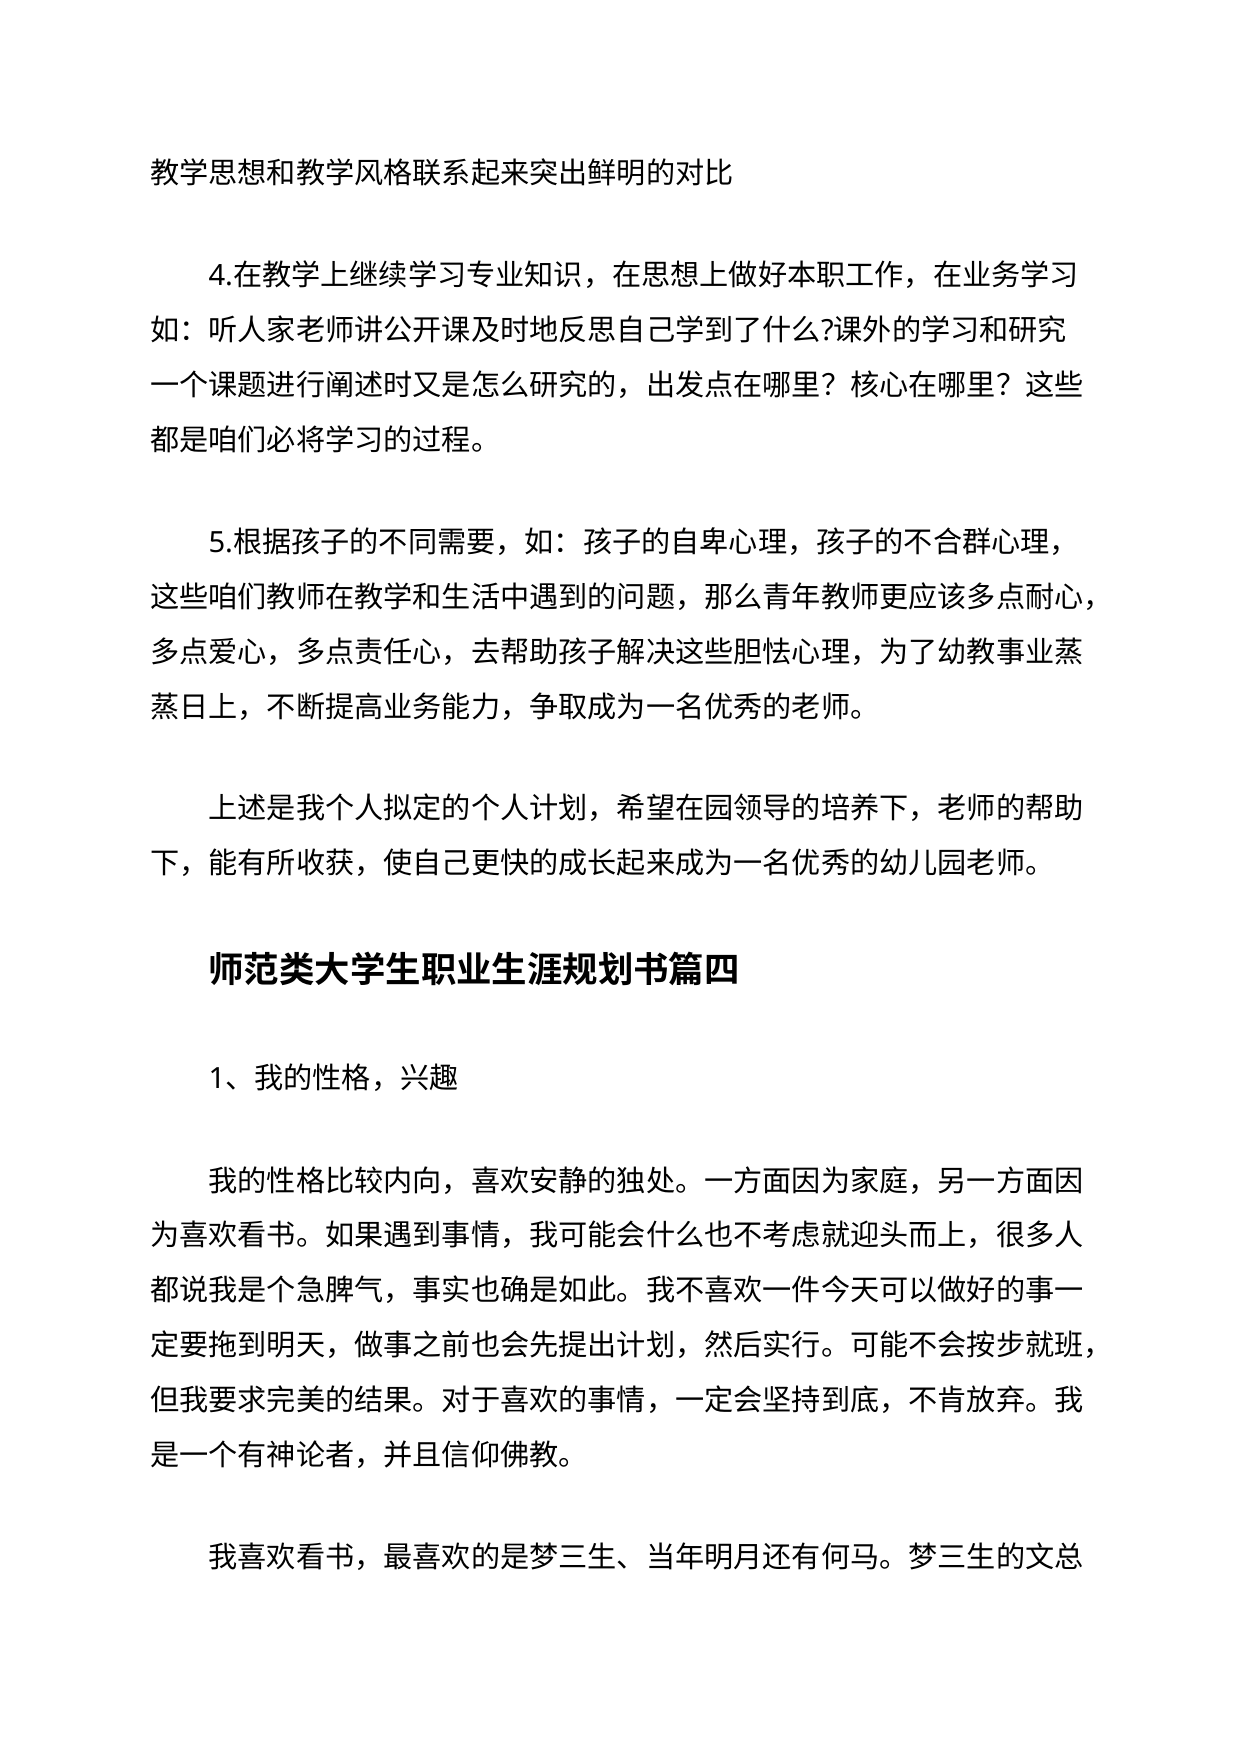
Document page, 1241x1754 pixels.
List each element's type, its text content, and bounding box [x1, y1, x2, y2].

text 4.在教学上继续学习专业知识，在思想上做好本职工作，在业务学习如：听人家老师讲公开课及时地反思自己学到了什么?课外的学习和研究一个课题进行阐述时又是怎么研究的，出发点在哪里？核心在哪里？这些都是咱们必将学习的过程。 [150, 252, 1090, 459]
text 师范类大学生职业生涯规划书篇四 [150, 942, 1090, 993]
text 1、我的性格，兴趣 [150, 1055, 1090, 1097]
text 我的性格比较内向，喜欢安静的独处。一方面因为家庭，另一方面因为喜欢看书。如果遇到事情，我可能会什么也不考虑就迎头而上，很多人都说我是个急脾气，事实也确是如此。我不喜欢一件今天可以做好的事一定要拖到明天，做事之前也会先提出计划，然后实行。可能不会按步就班，但我要求完美的结果。对于喜欢的事情，一定会坚持到底，不肯放弃。我是一个有神论者，并且信仰佛教。 [150, 1157, 1090, 1474]
text 5.根据孩子的不同需要，如：孩子的自卑心理，孩子的不合群心理，这些咱们教师在教学和生活中遇到的问题，那么青年教师更应该多点耐心，多点爱心，多点责任心，去帮助孩子解决这些胆怯心理，为了幼教事业蒸蒸日上，不断提高业务能力，争取成为一名优秀的老师。 [150, 518, 1090, 726]
text 上述是我个人拟定的个人计划，希望在园领导的培养下，老师的帮助下，能有所收获，使自己更快的成长起来成为一名优秀的幼儿园老师。 [150, 785, 1090, 882]
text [150, 1533, 1090, 1576]
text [150, 150, 1090, 192]
